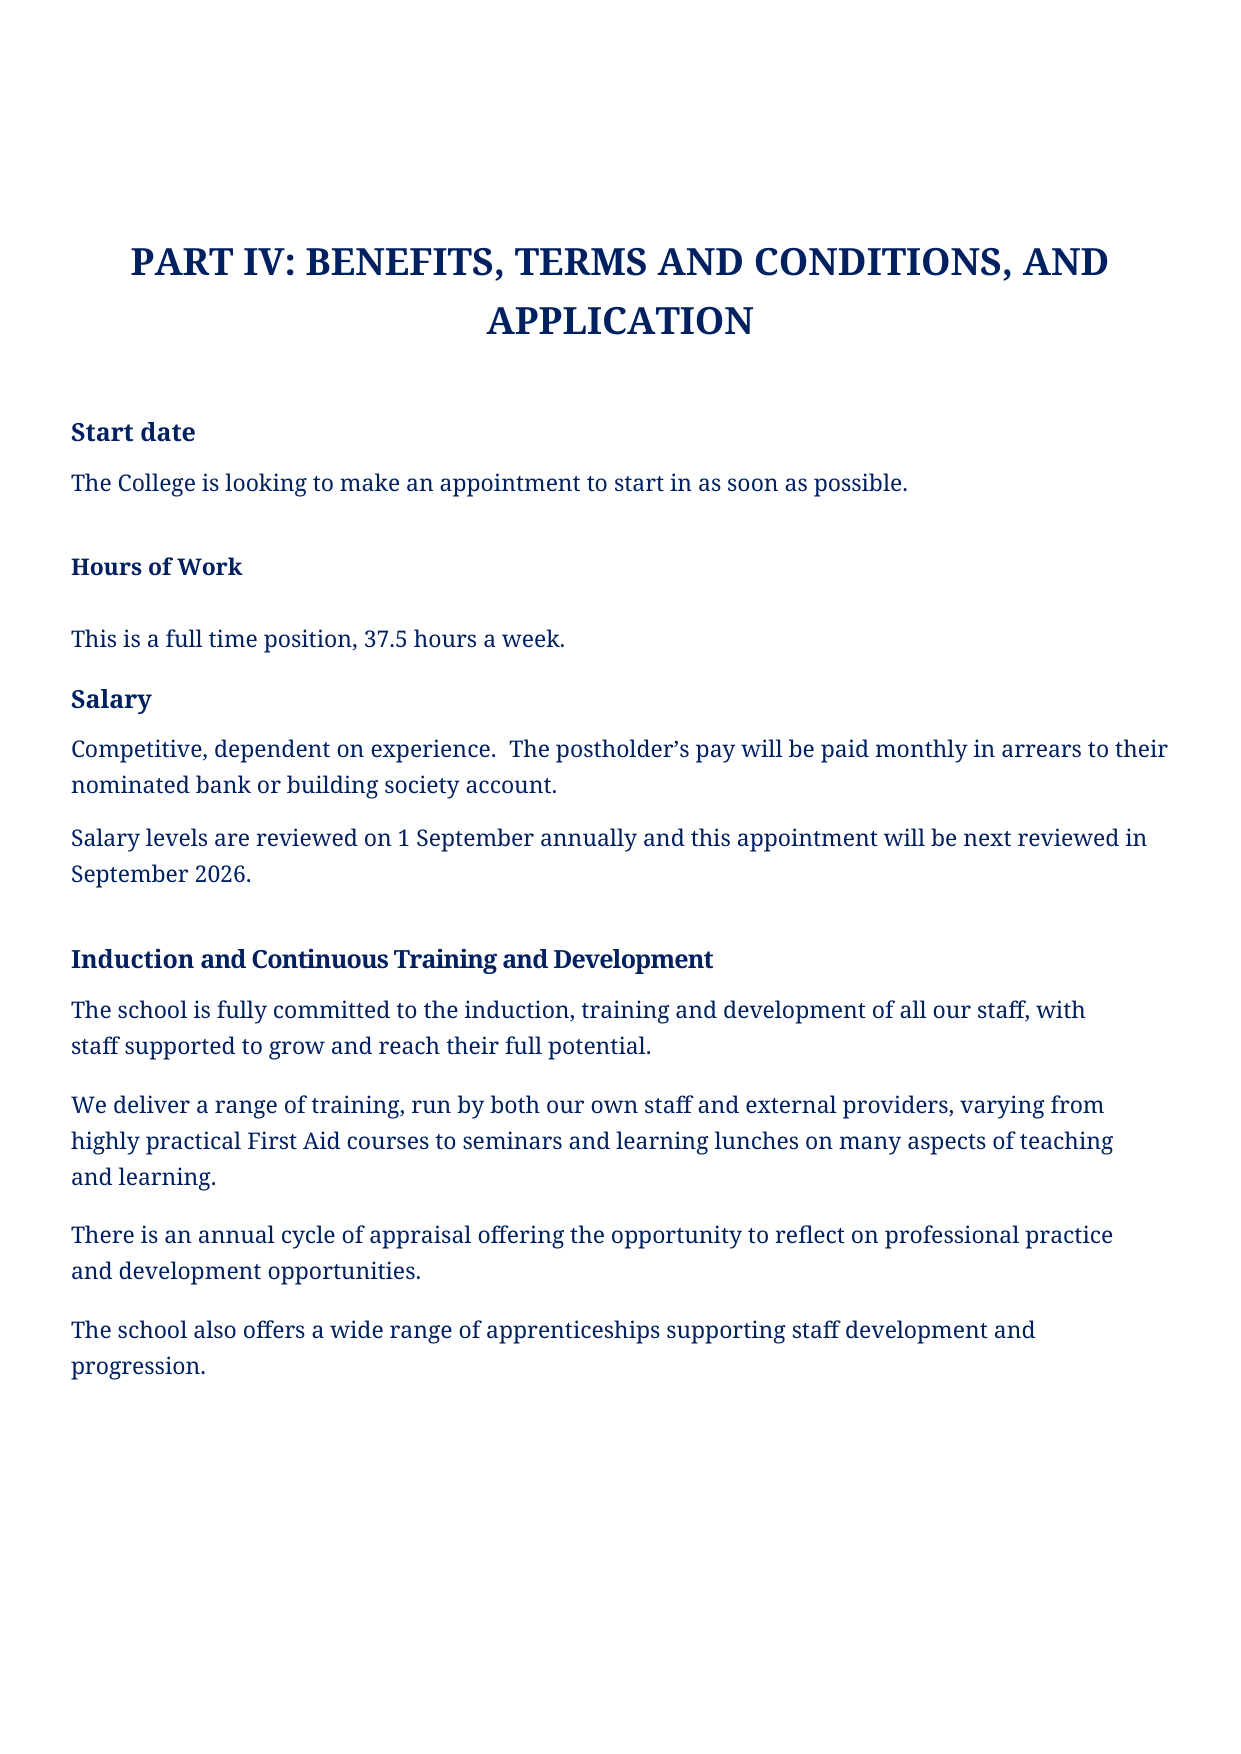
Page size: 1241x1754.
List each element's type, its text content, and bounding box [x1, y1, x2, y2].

text PART IV: BENEFITS, TERMS AND CONDITIONS, AND APPLICATION [71, 236, 1169, 345]
text Hours of Work [71, 551, 1169, 582]
text There is an annual cycle of appraisal offering the opportunity to reflect on professional practice and development opportunities. [71, 1219, 1134, 1287]
text The school is fully committed to the induction, training and development of all our staff, with staff supported to grow and reach their full potential. [71, 994, 1134, 1061]
text We deliver a range of training, run by both our own staff and external providers, varying from highly practical First Aid courses to seminars and learning lunches on many aspects of teaching and learning. [71, 1089, 1134, 1192]
subtitle Salary [71, 682, 1169, 716]
text Salary levels are reviewed on 1 September annually and this appointment will be next reviewed in September 2026. [71, 822, 1169, 889]
subtitle Start date [71, 415, 1169, 449]
subtitle The College is looking to make an appointment to start in as soon as possible. [71, 467, 1169, 498]
subtitle Induction and Continuous Training and Development [71, 942, 1169, 976]
text This is a full time position, 37.5 hours a week. [71, 623, 1134, 654]
subtitle The school also offers a wide range of apprenticeships supporting staff development and progression. [71, 1314, 1169, 1381]
text Competitive, dependent on experience. The postholder’s pay will be paid monthly in arrears to their nominated bank or building society account. [71, 733, 1169, 801]
